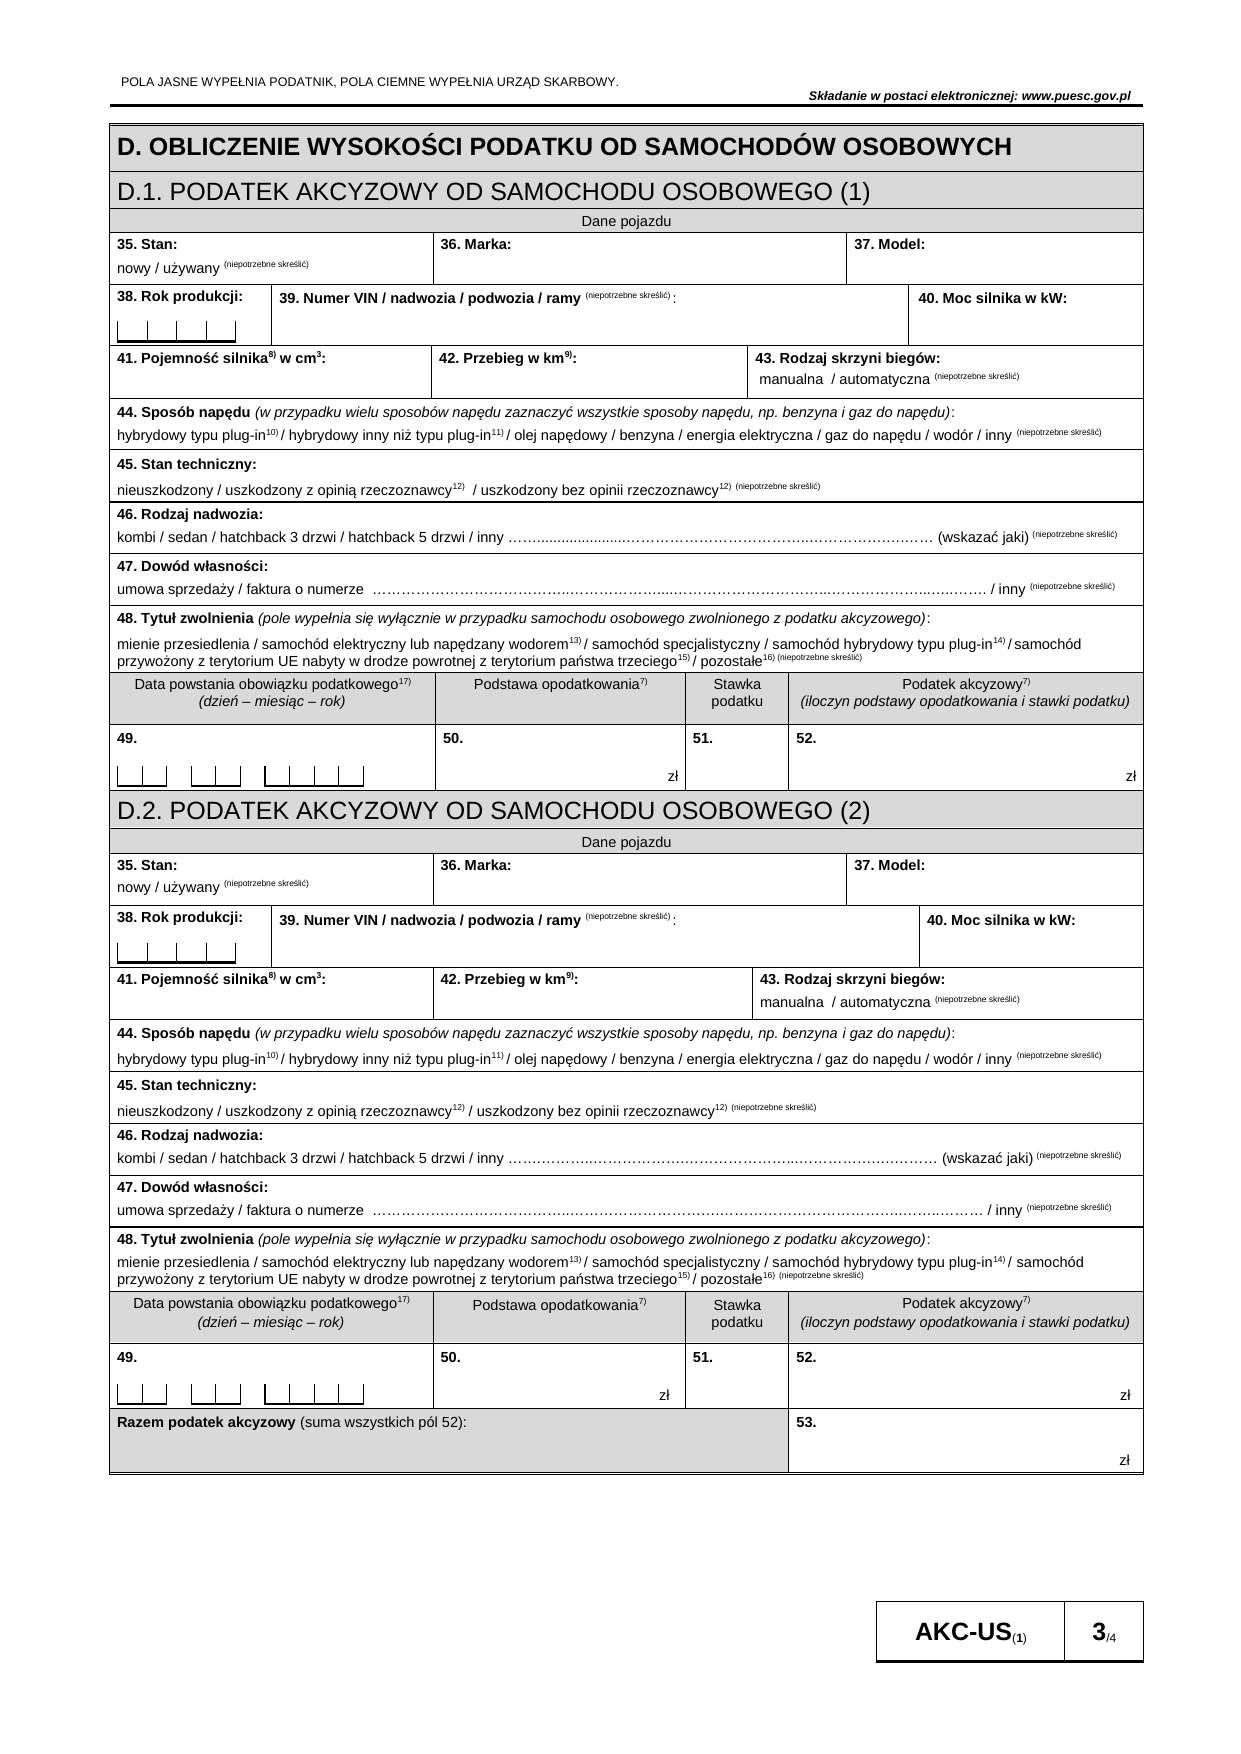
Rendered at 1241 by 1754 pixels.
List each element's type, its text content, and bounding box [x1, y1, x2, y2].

table_cell 38. Rok produkcji: [110, 906, 271, 967]
table_cell 36. Marka: [434, 233, 846, 284]
table_cell 52. zł [789, 725, 1143, 790]
table_cell 45. Stan techniczny: nieuszkodzony / uszkodzony z opinią rzeczoznawcy12) / uszkodzony bez opinii rzeczoznawcy12) (niepotrzebne skreślić) [110, 450, 1143, 501]
table_cell 39. Numer VIN / nadwozia / podwozia / ramy (niepotrzebne skreślić) : [272, 906, 919, 967]
table_cell D.2. PODATEK AKCYZOWY OD SAMOCHODU OSOBOWEGO (2) [110, 791, 1143, 827]
table_cell Data powstania obowiązku podatkowego17) (dzień – miesiąc – rok) [110, 1292, 433, 1342]
table_cell 46. Rodzaj nadwozia: kombi / sedan / hatchback 3 drzwi / hatchback 5 drzwi / inny …….………..……………….…………………...…………….….……… (wskazać jaki) (niepotrzebne skreślić) [110, 1124, 1143, 1174]
table_cell 48. Tytuł zwolnienia (pole wypełnia się wyłącznie w przypadku samochodu osobowego zwolnionego z podatku akcyzowego): mienie przesiedlenia / samochód elektryczny lub napędzany wodorem13) / samochód specjalistyczny / samochód hybrydowy typu plug-in14) / samochód przywożony z terytorium UE nabyty w drodze powrotnej z terytorium państwa trzeciego15) / pozostałe16) (niepotrzebne skreślić) [110, 606, 1143, 672]
table_cell D.1. PODATEK AKCYZOWY OD SAMOCHODU OSOBOWEGO (1) [110, 172, 1143, 208]
table_cell 52. zł [789, 1344, 1143, 1408]
table_cell 43. Rodzaj skrzyni biegów: manualna / automatyczna (niepotrzebne skreślić) [748, 346, 1143, 397]
table_cell 44. Sposób napędu (w przypadku wielu sposobów napędu zaznaczyć wszystkie sposoby napędu, np. benzyna i gaz do napędu): hybrydowy typu plug-in10) / hybrydowy inny niż typu plug-in11) / olej napędowy / benzyna / energia elektryczna / gaz do napędu / wodór / inny (niepotrzebne skreślić) [110, 1020, 1143, 1071]
table_cell Stawka podatku [686, 673, 788, 724]
table_cell Dane pojazdu [110, 829, 1143, 853]
table_cell 42. Przebieg w km9): [432, 346, 747, 397]
table_cell 49. [110, 725, 435, 790]
table_cell Podatek akcyzowy7) (iloczyn podstawy opodatkowania i stawki podatku) [789, 1292, 1143, 1342]
table_cell 50. zł [434, 1344, 685, 1408]
table_cell Podstawa opodatkowania7) [434, 1292, 685, 1342]
table_cell 45. Stan techniczny: nieuszkodzony / uszkodzony z opinią rzeczoznawcy12) / uszkodzony bez opinii rzeczoznawcy12) (niepotrzebne skreślić) [110, 1072, 1143, 1122]
table_cell 47. Dowód własności: umowa sprzedaży / faktura o numerze …………………………………..………………....…………………………...………………...…..……. / inny (niepotrzebne skreślić) [110, 554, 1143, 605]
table_cell 35. Stan: nowy / używany (niepotrzebne skreślić) [110, 233, 433, 284]
table_cell 37. Model: [847, 233, 1143, 284]
table_cell Stawka podatku [686, 1292, 788, 1342]
table_cell 39. Numer VIN / nadwozia / podwozia / ramy (niepotrzebne skreślić) : [272, 285, 908, 345]
table_cell 51. [686, 725, 788, 790]
table_cell 46. Rodzaj nadwozia: kombi / sedan / hatchback 3 drzwi / hatchback 5 drzwi / inny ……......................………………………………..…………….….…… (wskazać jaki) (niepotrzebne skreślić) [110, 503, 1143, 553]
table_cell 40. Moc silnika w kW: [909, 285, 1143, 345]
table_cell 43. Rodzaj skrzyni biegów: manualna / automatyczna (niepotrzebne skreślić) [753, 968, 1143, 1018]
table_cell 47. Dowód własności: umowa sprzedaży / faktura o numerze …………………………………..………………………….………………………………..……..……… / inny (niepotrzebne skreślić) [110, 1176, 1143, 1226]
table_cell 37. Model: [847, 854, 1143, 905]
table_cell 40. Moc silnika w kW: [920, 906, 1143, 967]
table_header D. OBLICZENIE WYSOKOŚCI PODATKU OD SAMOCHODÓW OSOBOWYCH [110, 126, 1143, 171]
table_cell 38. Rok produkcji: [110, 285, 271, 345]
table_cell Podatek akcyzowy7) (iloczyn podstawy opodatkowania i stawki podatku) [789, 673, 1143, 724]
table_cell Dane pojazdu [110, 209, 1143, 232]
table_cell 44. Sposób napędu (w przypadku wielu sposobów napędu zaznaczyć wszystkie sposoby napędu, np. benzyna i gaz do napędu): hybrydowy typu plug-in10) / hybrydowy inny niż typu plug-in11) / olej napędowy / benzyna / energia elektryczna / gaz do napędu / wodór / inny (niepotrzebne skreślić) [110, 399, 1143, 449]
table_cell 53. zł [789, 1409, 1143, 1472]
table_cell Podstawa opodatkowania7) [436, 673, 685, 724]
table_cell 41. Pojemność silnika8) w cm3: [110, 968, 433, 1018]
table_cell 36. Marka: [434, 854, 846, 905]
table_cell 50. zł [436, 725, 685, 790]
table_cell 41. Pojemność silnika8) w cm3: [110, 346, 431, 397]
table_cell Data powstania obowiązku podatkowego17) (dzień – miesiąc – rok) [110, 673, 435, 724]
table_cell 48. Tytuł zwolnienia (pole wypełnia się wyłącznie w przypadku samochodu osobowego zwolnionego z podatku akcyzowego): mienie przesiedlenia / samochód elektryczny lub napędzany wodorem13) / samochód specjalistyczny / samochód hybrydowy typu plug-in14) / samochód przywożony z terytorium UE nabyty w drodze powrotnej z terytorium państwa trzeciego15) / pozostałe16) (niepotrzebne skreślić) [110, 1228, 1143, 1291]
table_cell 51. [686, 1344, 788, 1408]
table_cell Razem podatek akcyzowy (suma wszystkich pól 52): [110, 1409, 788, 1472]
table_cell 49. [110, 1344, 433, 1408]
table_cell 42. Przebieg w km9): [434, 968, 752, 1018]
table_cell 35. Stan: nowy / używany (niepotrzebne skreślić) [110, 854, 433, 905]
